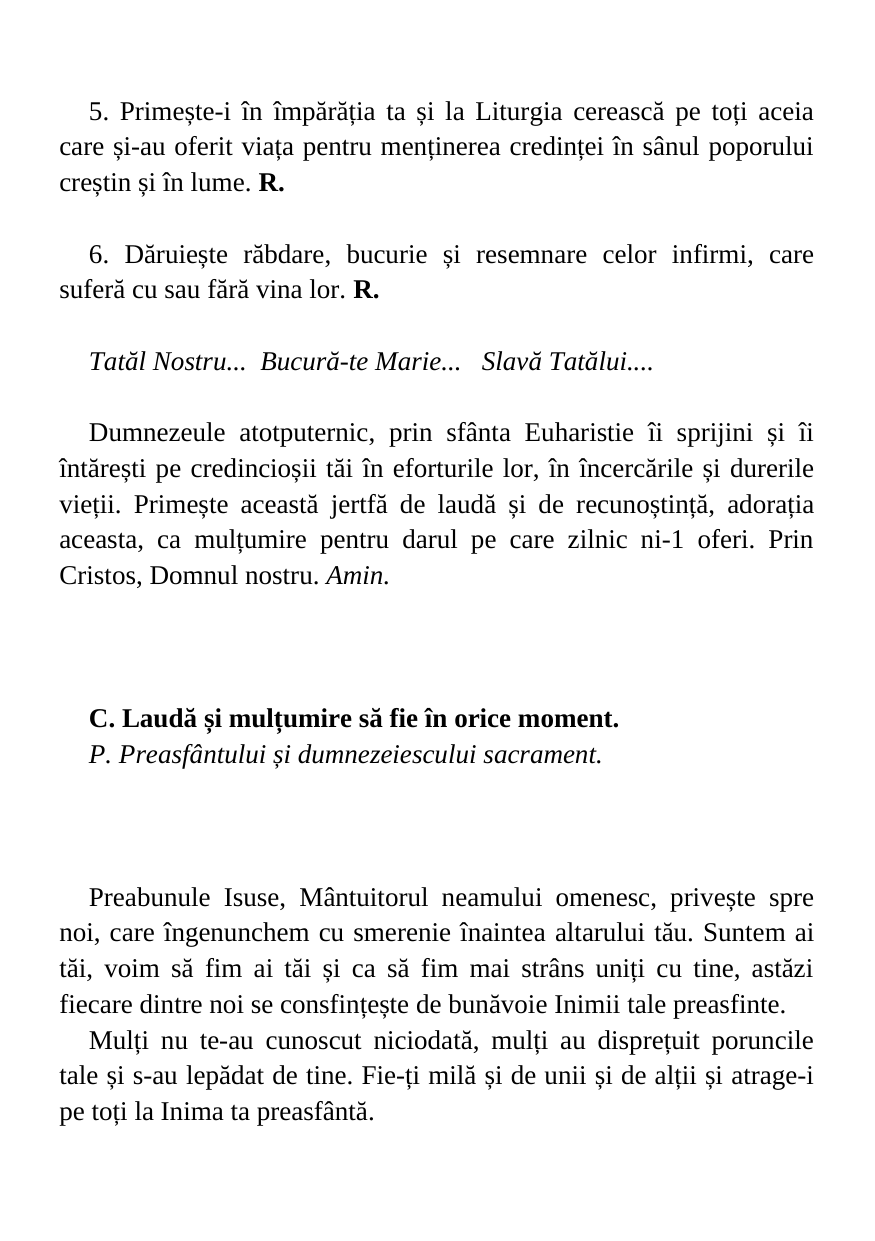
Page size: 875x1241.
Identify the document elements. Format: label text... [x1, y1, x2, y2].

text Dumnezeule atotputernic, prin sfânta Euharistie îi sprijini și îi întărești pe credincioșii tăi în eforturile lor, în încercările și durerile vieții. Primește această jertfă de laudă și de recunoștință, adorația aceasta, ca mulțumire pentru darul pe care zilnic ni-1 oferi. Prin Cristos, Domnul nostru. Amin. [59, 416, 815, 590]
text Tatăl Nostru... Bucură-te Marie... Slavă Tatălui.... [59, 345, 815, 376]
text 6. Dăruiește răbdare, bucurie și resemnare celor infirmi, care suferă cu sau fără vina lor. R. [59, 238, 815, 304]
text Mulți nu te-au cunoscut niciodată, mulți au disprețuit poruncile tale și s-au lepădat de tine. Fie-ți milă și de unii și de alții și atrage-i pe toți la Inima ta preasfântă. [59, 1024, 815, 1126]
text P. Preasfântului și dumnezeiescului sacrament. [59, 738, 815, 769]
text Preabunule Isuse, Mântuitorul neamului omenesc, privește spre noi, care îngenunchem cu smerenie înaintea altarului tău. Suntem ai tăi, voim să fim ai tăi și ca să fim mai strâns uniți cu tine, astăzi fiecare dintre noi se consfințește de bunăvoie Inimii tale preasfinte. [59, 881, 815, 1019]
text C. Laudă și mulțumire să fie în orice moment. [59, 702, 815, 733]
text 5. Primește-i în împărăția ta și la Liturgia cerească pe toți aceia care și-au oferit viața pentru menținerea credinței în sânul poporului creștin și în lume. R. [59, 95, 815, 197]
